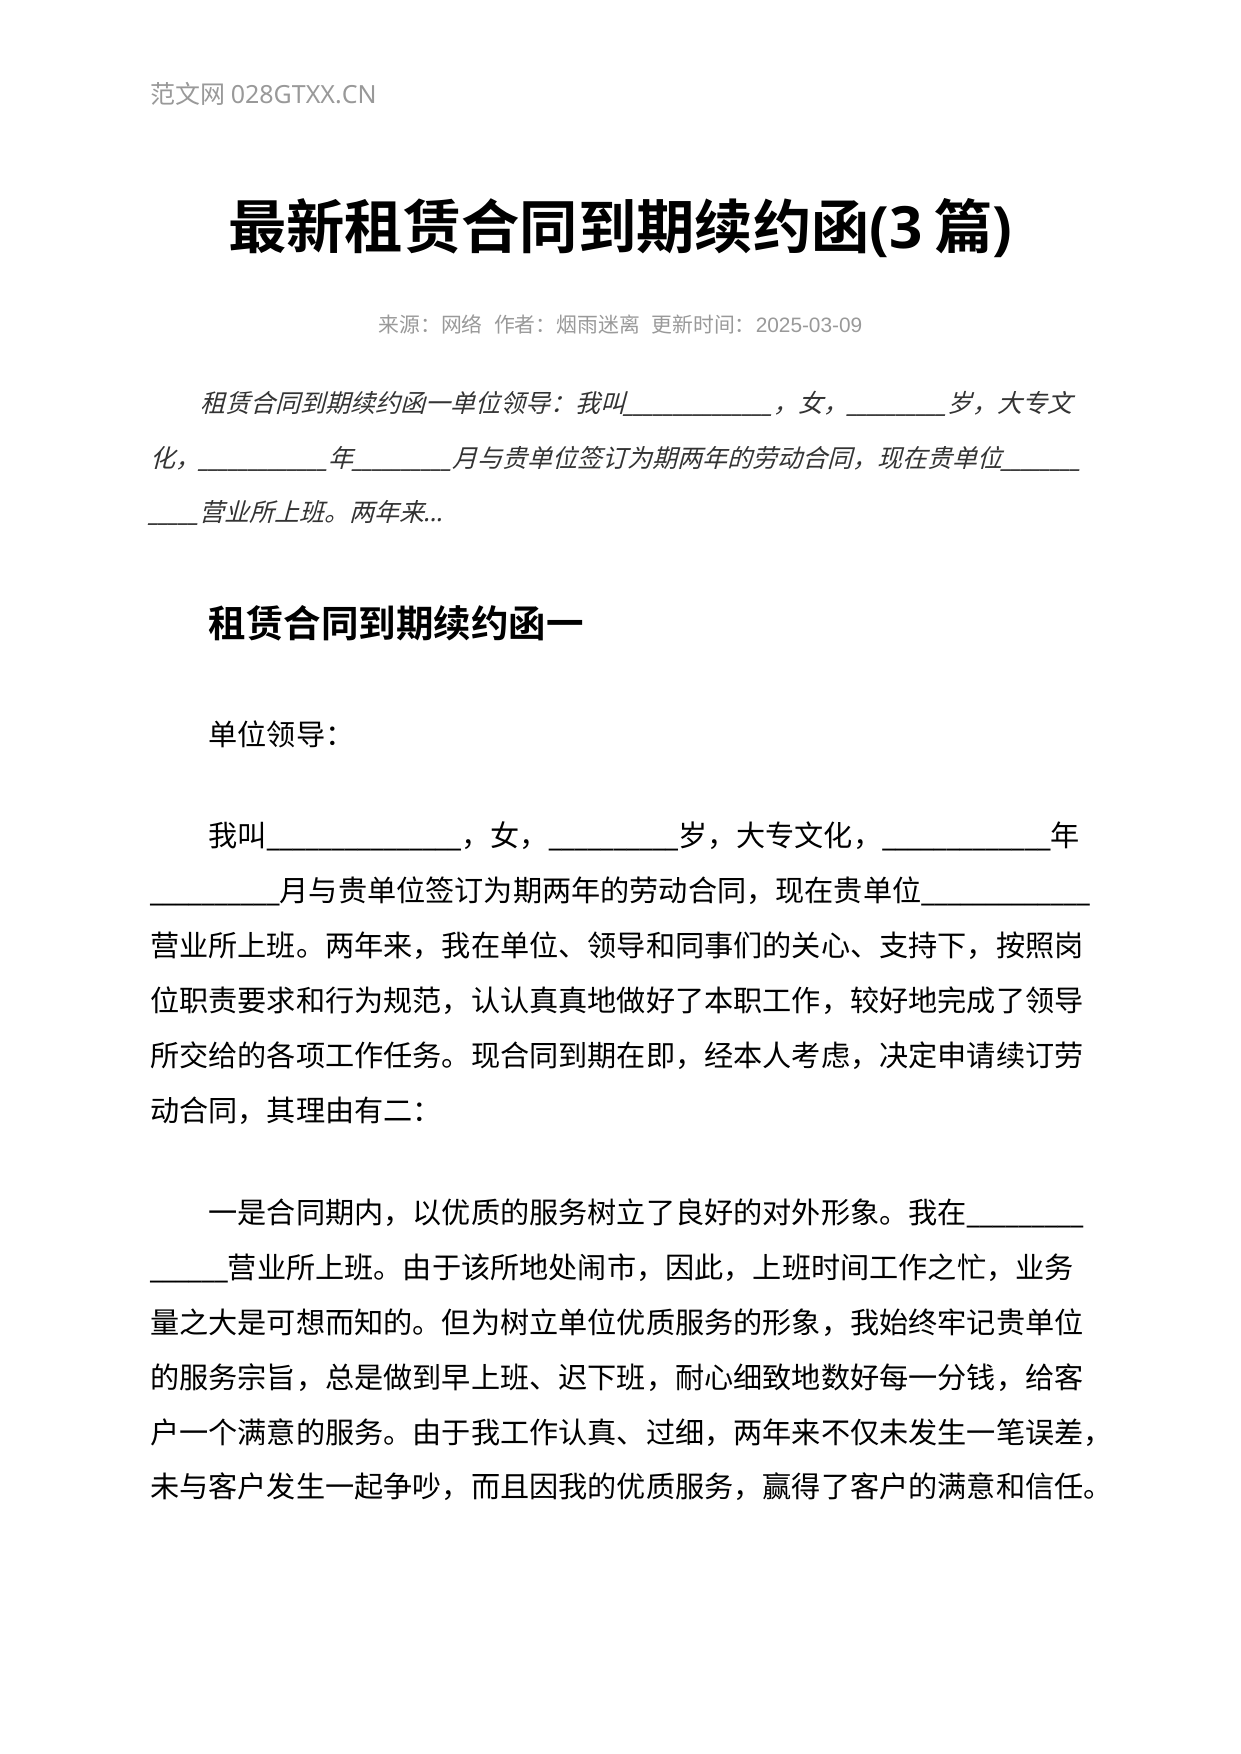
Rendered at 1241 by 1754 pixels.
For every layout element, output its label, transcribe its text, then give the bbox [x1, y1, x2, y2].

text 租赁合同到期续约函一 [150, 594, 1090, 648]
subtitle 最新租赁合同到期续约函(3篇) [150, 181, 1090, 266]
text 来源：网络 作者：烟雨迷离 更新时间：2025-03-09 [150, 313, 1090, 337]
text 单位领导： [150, 711, 1090, 753]
text 我叫_______________，女，__________岁，大专文化，_____________年__________月与贵单位签订为期两年的劳动合同，现在贵单位_____________营业所上班。两年来，我在单位、领导和同事们的关心、支持下，按照岗位职责要求和行为规范，认认真真地做好了本职工作，较好地完成了领导所交给的各项工作任务。现合同到期在即，经本人考虑，决定申请续订劳动合同，其理由有二： [150, 813, 1090, 1130]
text 一是合同期内，以优质的服务树立了良好的对外形象。我在_______________营业所上班。由于该所地处闹市，因此，上班时间工作之忙，业务量之大是可想而知的。但为树立单位优质服务的形象，我始终牢记贵单位的服务宗旨，总是做到早上班、迟下班，耐心细致地数好每一分钱，给客户一个满意的服务。由于我工作认真、过细，两年来不仅未发生一笔误差，未与客户发生一起争吵，而且因我的优质服务，赢得了客户的满意和信任。 [150, 1189, 1090, 1506]
text 租赁合同到期续约函一单位领导：我叫_______________，女，__________岁，大专文化，_____________年__________月与贵单位签订为期两年的劳动合同，现在贵单位_____________营业所上班。两年来... [150, 384, 1090, 529]
